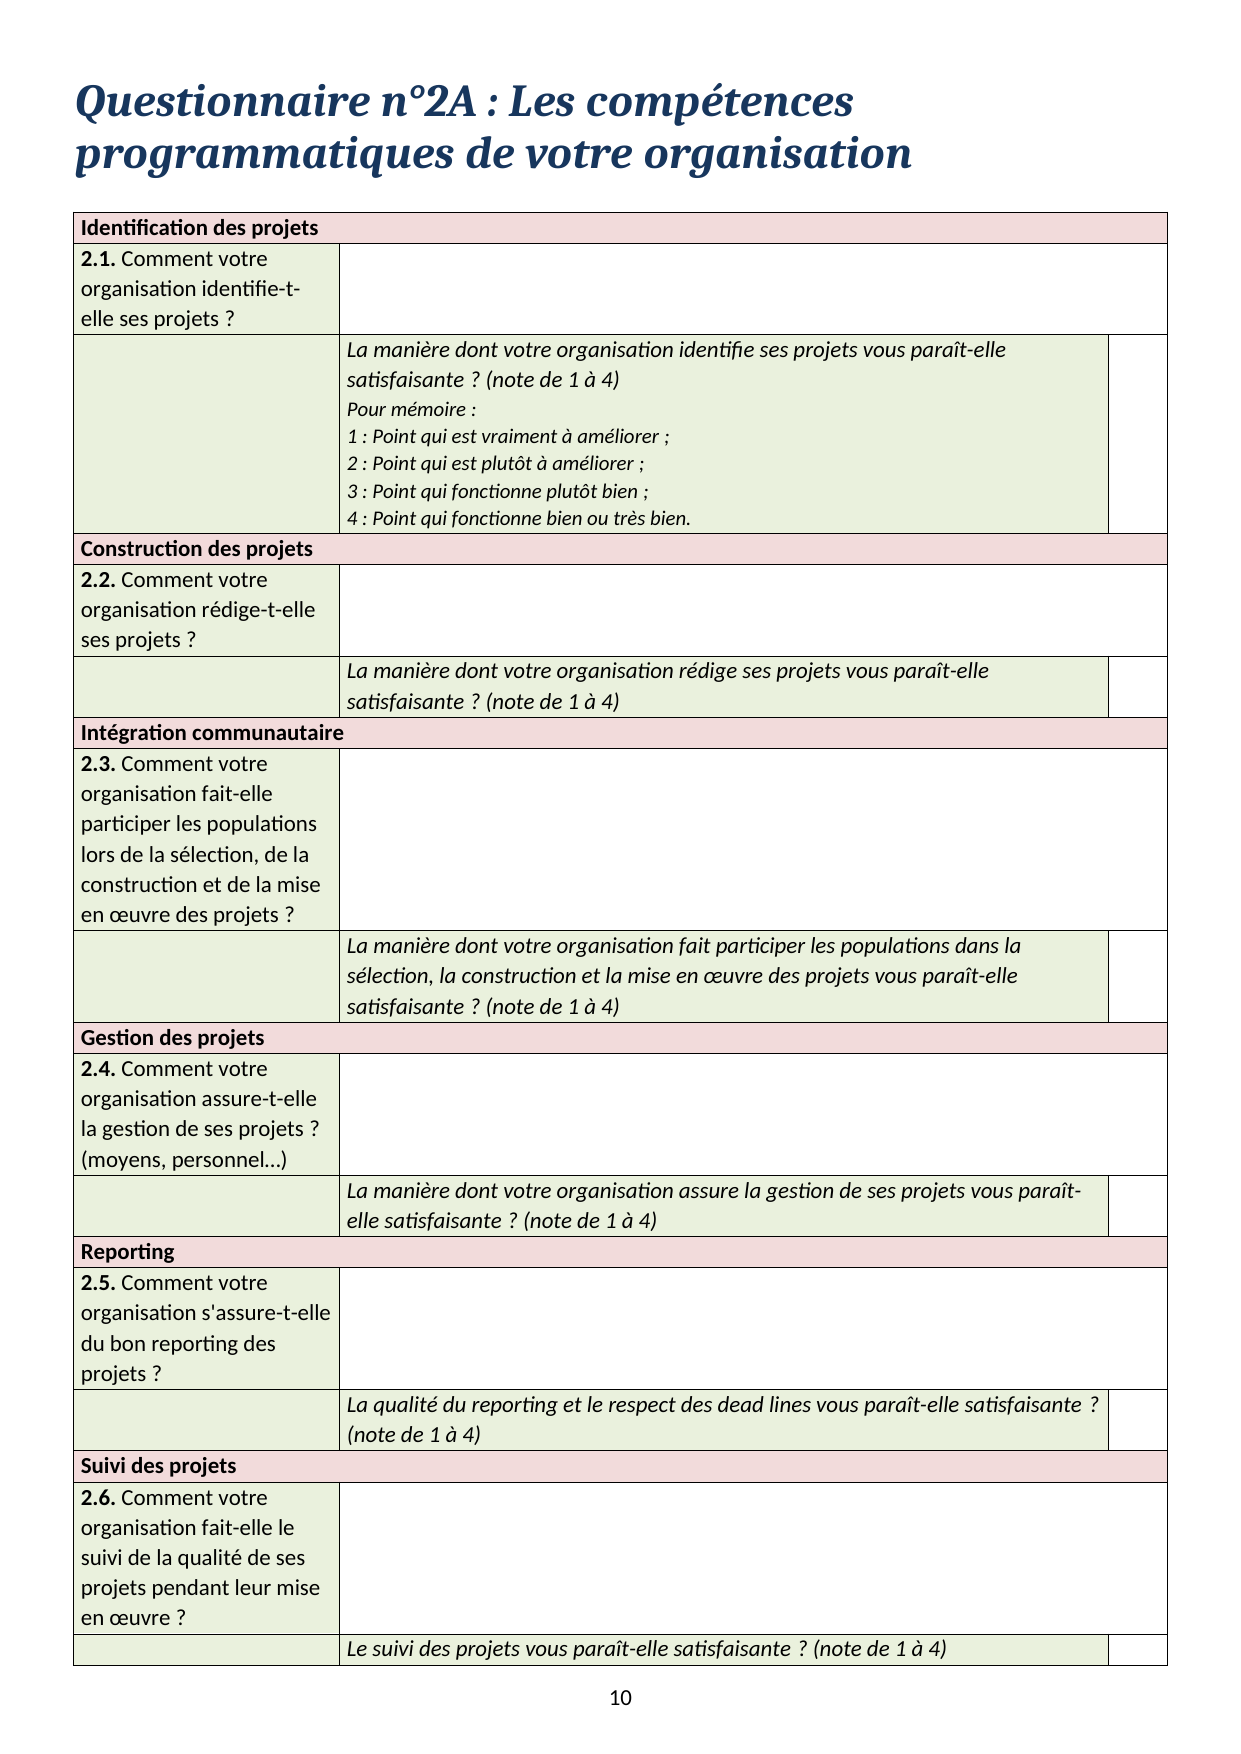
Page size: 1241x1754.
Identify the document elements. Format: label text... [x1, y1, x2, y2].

table_cell [340, 244, 1167, 334]
table_cell La manière dont votre organisation assure la gestion de ses projets vous paraît-elle satisfaisante ? (note de 1 à 4) [340, 1176, 1108, 1236]
table_cell [1109, 931, 1167, 1022]
table_cell Le suivi des projets vous paraît-elle satisfaisante ? (note de 1 à 4) [340, 1635, 1108, 1665]
table_cell [74, 335, 339, 533]
table_cell [340, 1054, 1167, 1175]
table_cell [1109, 1635, 1167, 1665]
table_cell [1109, 1176, 1167, 1236]
table_cell 2.2. Comment votre organisation rédige-t-elle ses projets ? [74, 565, 339, 656]
table_cell Reporting [74, 1237, 1167, 1267]
table_cell [1109, 657, 1167, 717]
table_cell [340, 749, 1167, 930]
table_cell [1109, 335, 1167, 533]
table_cell La manière dont votre organisation identifie ses projets vous paraît-elle satisfaisante ? (note de 1 à 4) Pour mémoire : 1 : Point qui est vraiment à améliorer ; 2 : Point qui est plutôt à améliorer ; 3 : Point qui fonctionne plutôt bien ; 4 : Point qui fonctionne bien ou très bien. [340, 335, 1108, 533]
table_cell [74, 657, 339, 717]
subtitle Questionnaire n°2A : Les compétences programmatiques de votre organisation [75, 75, 1165, 180]
table_cell Intégration communautaire [74, 718, 1167, 748]
table_cell [340, 1483, 1167, 1633]
table_cell 2.3. Comment votre organisation fait-elle participer les populations lors de la sélection, de la construction et de la mise en œuvre des projets ? [74, 749, 339, 930]
table_cell [340, 1268, 1167, 1389]
table_cell [74, 1635, 339, 1665]
table_cell [74, 931, 339, 1022]
table_cell La manière dont votre organisation rédige ses projets vous paraît-elle satisfaisante ? (note de 1 à 4) [340, 657, 1108, 717]
table_cell 2.5. Comment votre organisation s'assure-t-elle du bon reporting des projets ? [74, 1268, 339, 1389]
table_cell [1109, 1390, 1167, 1450]
table_cell 2.1. Comment votre organisation identifie-t-elle ses projets ? [74, 244, 339, 334]
table_header Identification des projets [74, 213, 1167, 243]
table_cell [340, 565, 1167, 656]
table_cell La qualité du reporting et le respect des dead lines vous paraît-elle satisfaisante ? (note de 1 à 4) [340, 1390, 1108, 1450]
table_cell 2.4. Comment votre organisation assure-t-elle la gestion de ses projets ? (moyens, personnel…) [74, 1054, 339, 1175]
table_cell Suivi des projets [74, 1451, 1167, 1482]
table_cell [74, 1176, 339, 1236]
table_cell [74, 1390, 339, 1450]
table_cell 2.6. Comment votre organisation fait-elle le suivi de la qualité de ses projets pendant leur mise en œuvre ? [74, 1483, 339, 1633]
table_cell Gestion des projets [74, 1023, 1167, 1053]
table_cell La manière dont votre organisation fait participer les populations dans la sélection, la construction et la mise en œuvre des projets vous paraît-elle satisfaisante ? (note de 1 à 4) [340, 931, 1108, 1022]
table_cell Construction des projets [74, 534, 1167, 564]
